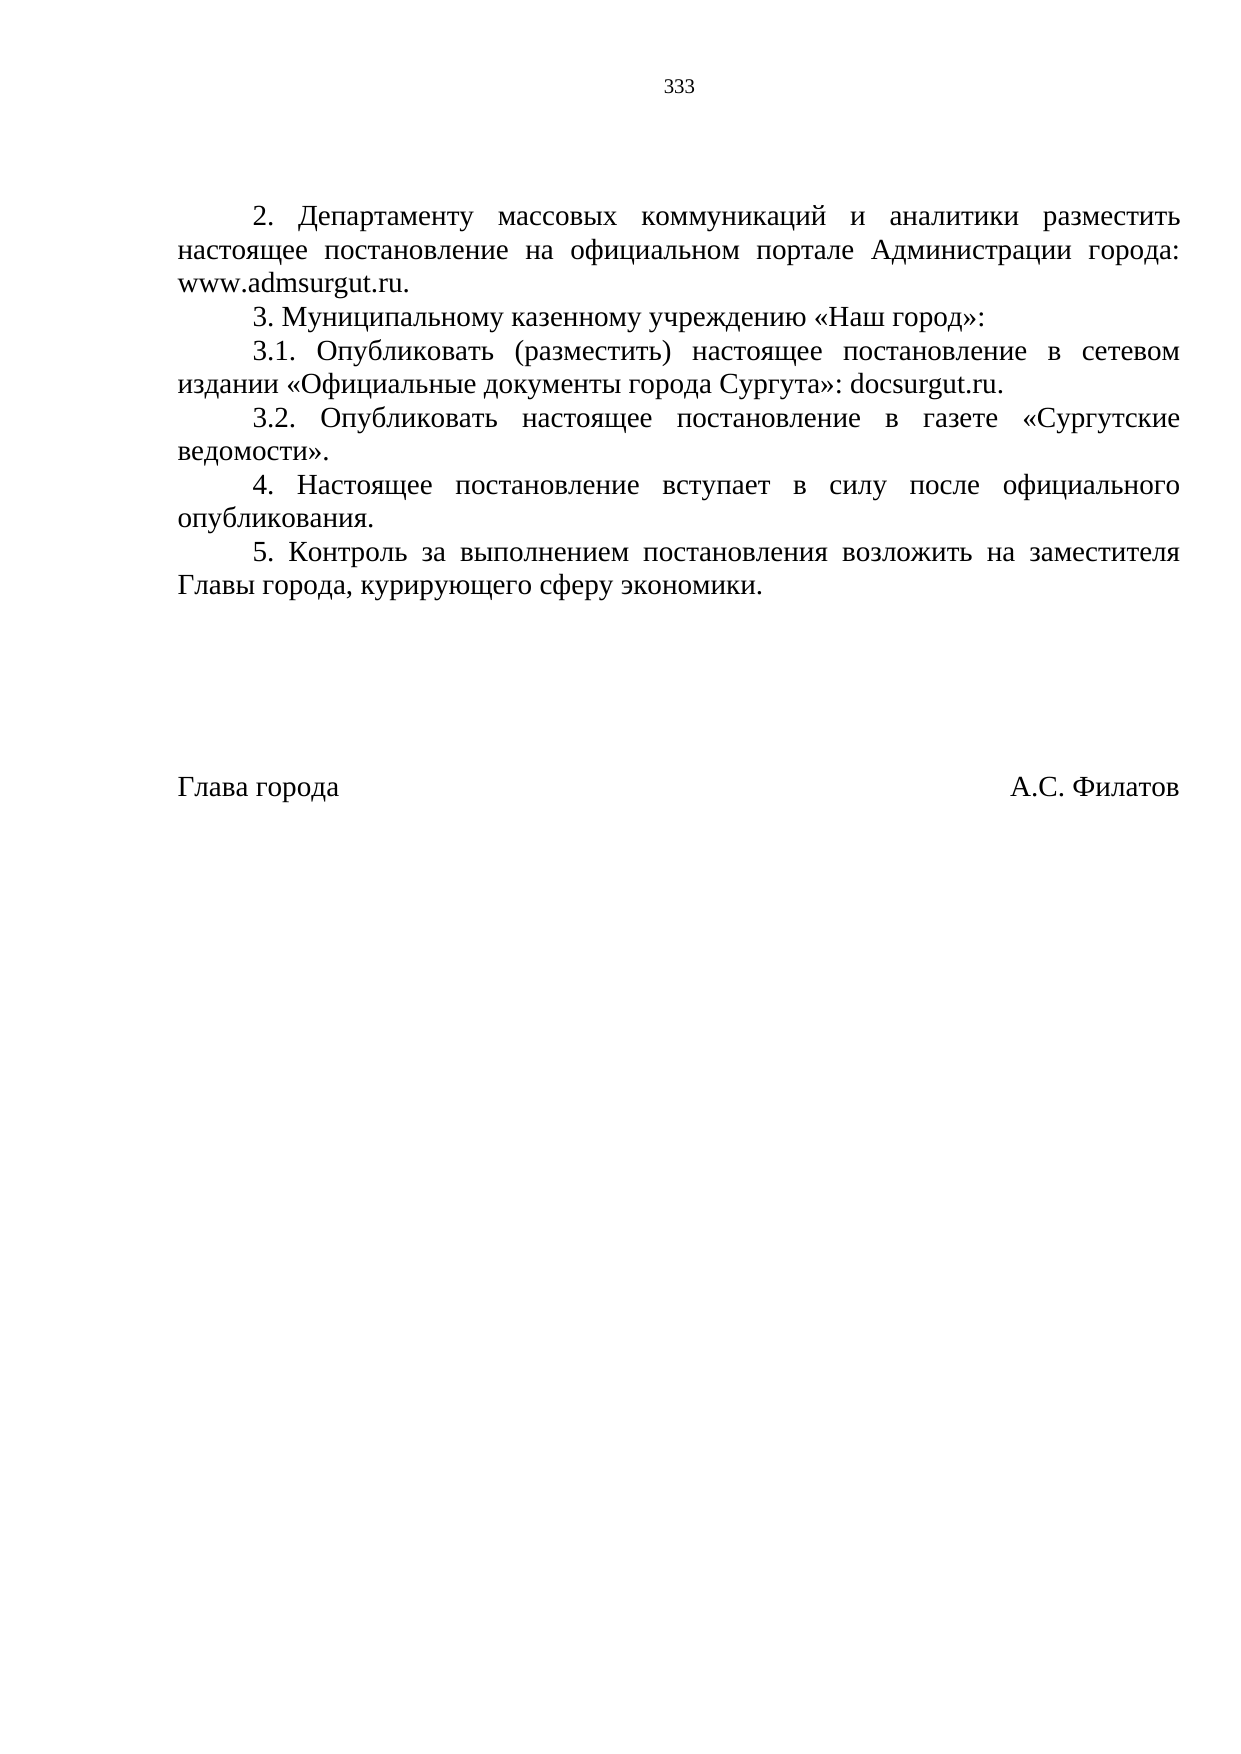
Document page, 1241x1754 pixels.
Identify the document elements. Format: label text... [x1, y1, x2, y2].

text 2. Департаменту массовых коммуникаций и аналитики разместить настоящее постановление на официальном портале Администрации города: www.admsurgut.ru. [177, 198, 1181, 299]
text 3.2. Опубликовать настоящее постановление в газете «Сургутские ведомости». [177, 400, 1181, 467]
text 4. Настоящее постановление вступает в силу после официального опубликования. [177, 467, 1181, 534]
text 3. Муниципальному казенному учреждению «Наш город»: [177, 299, 1181, 333]
text 3.1. Опубликовать (разместить) настоящее постановление в сетевом издании «Официальные документы города Сургута»: docsurgut.ru. [177, 333, 1181, 400]
text Глава города А.С. Филатов [177, 769, 1181, 802]
text 5. Контроль за выполнением постановления возложить на заместителя Главы города, курирующего сферу экономики. [177, 534, 1181, 601]
